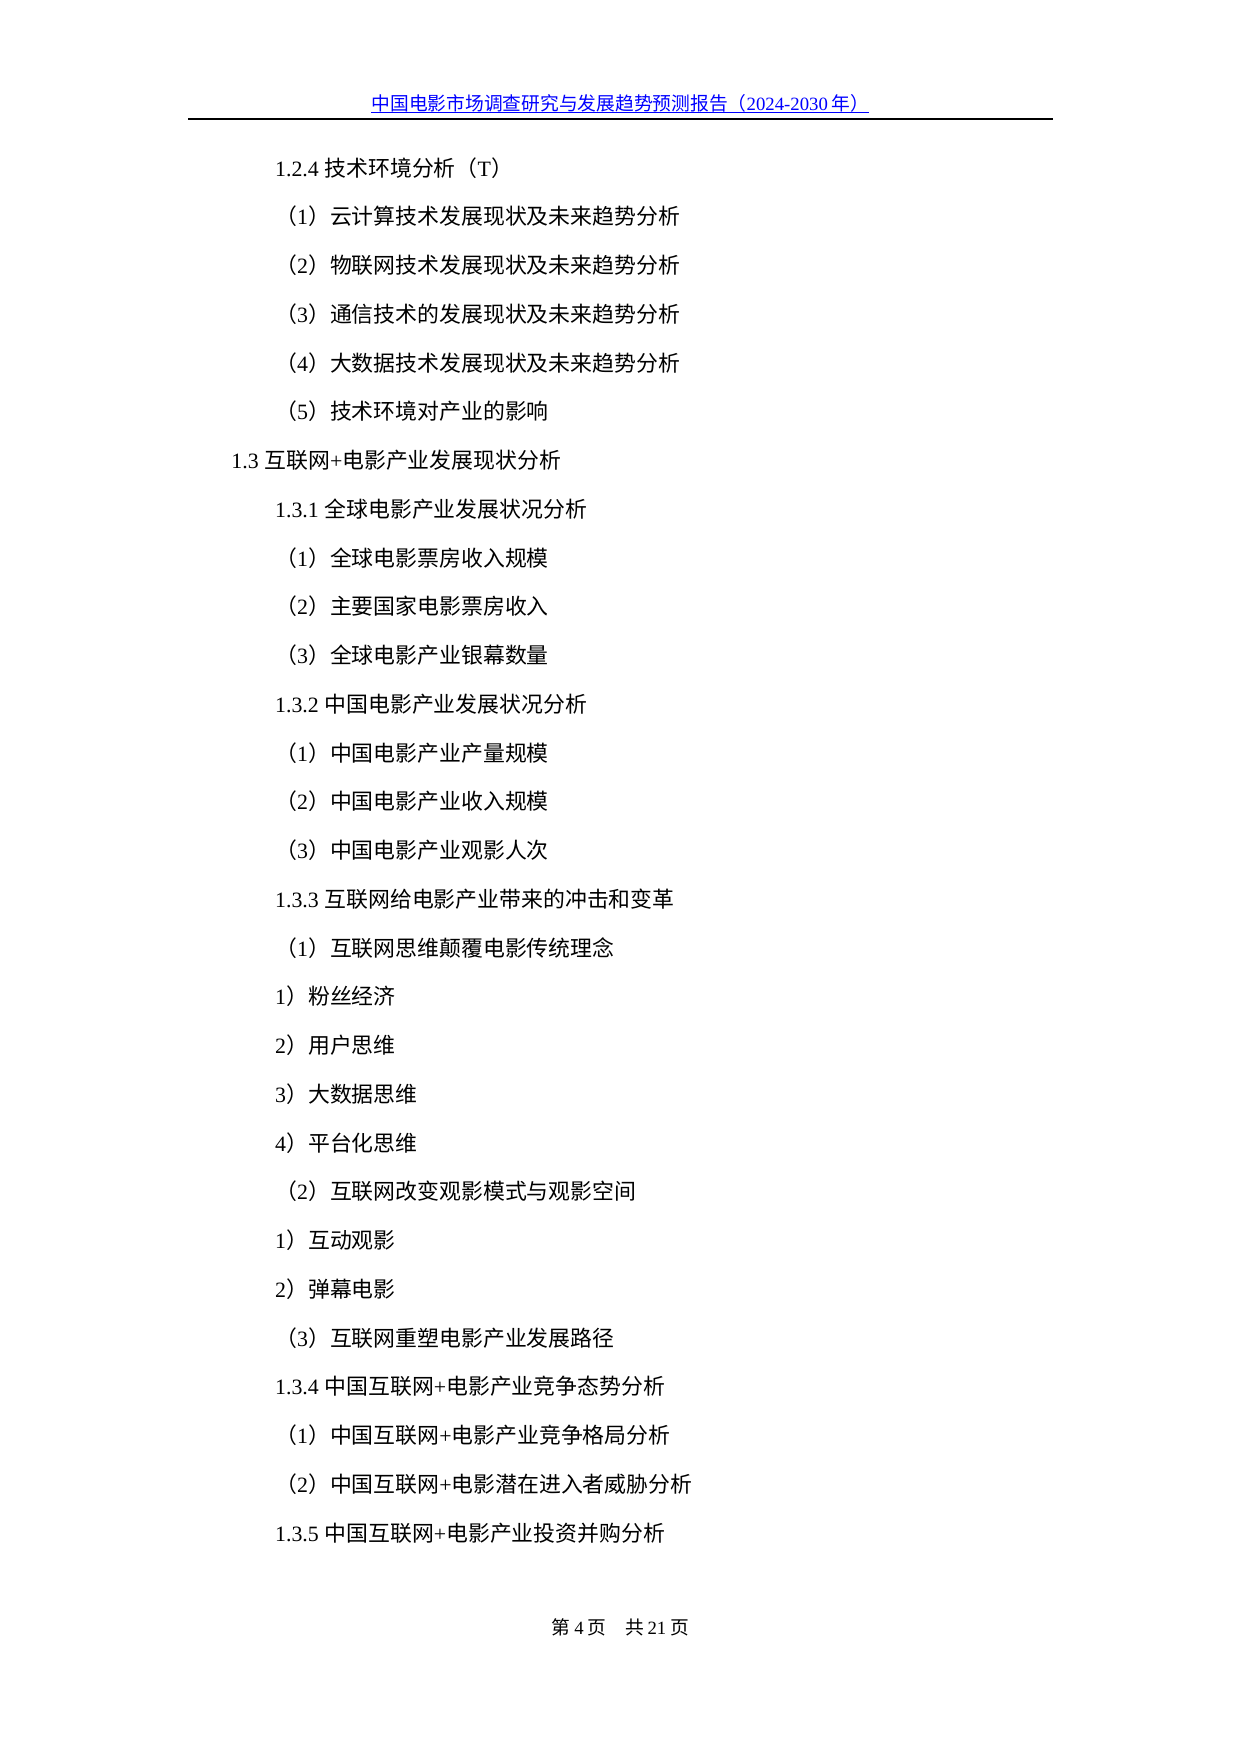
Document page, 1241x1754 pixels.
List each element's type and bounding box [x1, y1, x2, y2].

text [187, 150, 1053, 1548]
